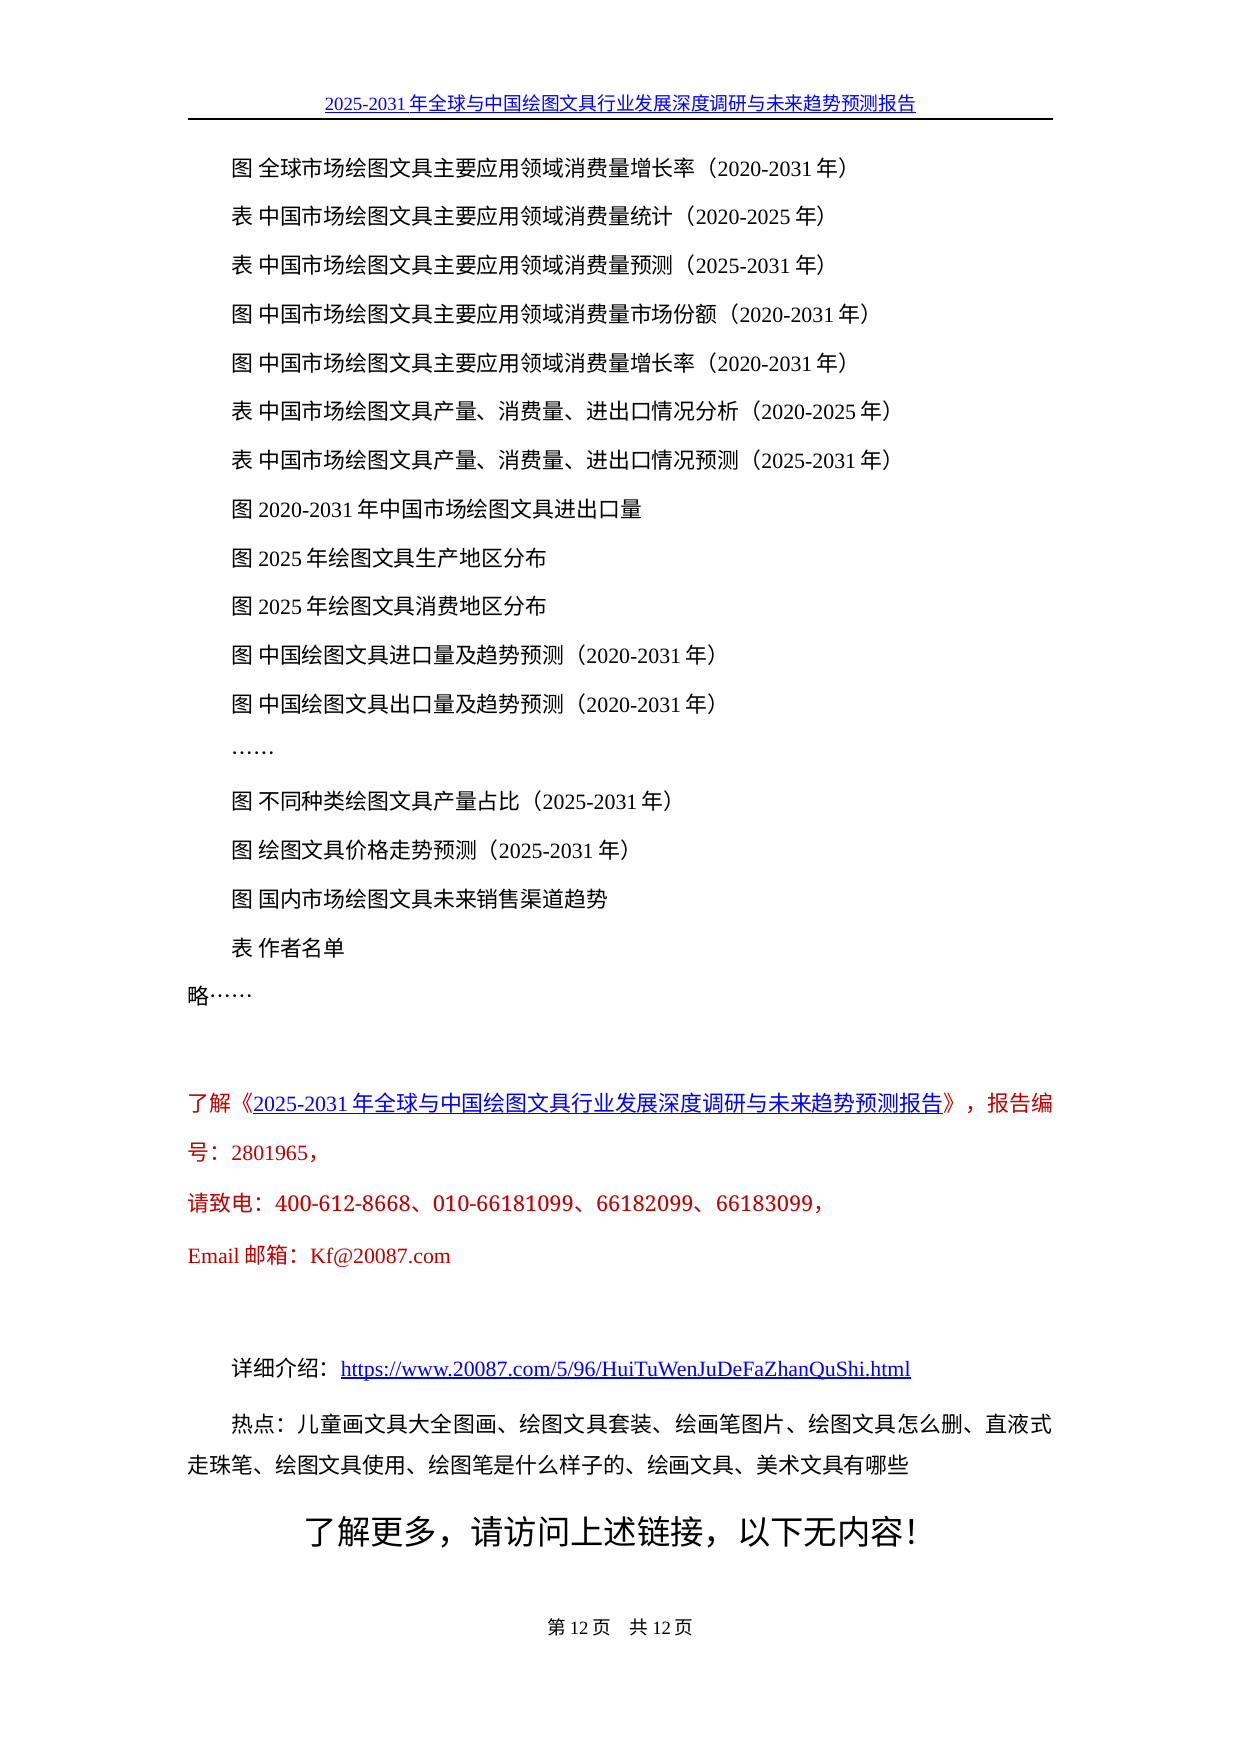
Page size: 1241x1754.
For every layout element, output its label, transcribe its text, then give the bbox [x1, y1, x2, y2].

text Email邮箱：Kf@20087.com [187, 1237, 1053, 1270]
text 热点：儿童画文具大全图画、绘图文具套装、绘画笔图片、绘图文具怎么删、直液式走珠笔、绘图文具使用、绘图笔是什么样子的、绘画文具、美术文具有哪些 [187, 1407, 1053, 1480]
text 详细介绍：https://www.20087.com/5/96/HuiTuWenJuDeFaZhanQuShi.html [187, 1350, 1053, 1383]
text 请致电：400-612-8668、010-66181099、66182099、66183099， [187, 1186, 1053, 1218]
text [187, 150, 1053, 1011]
title 了解更多，请访问上述链接，以下无内容！ [187, 1497, 1053, 1562]
text 了解《2025-2031年全球与中国绘图文具行业发展深度调研与未来趋势预测报告》，报告编号：2801965， [187, 1085, 1053, 1167]
